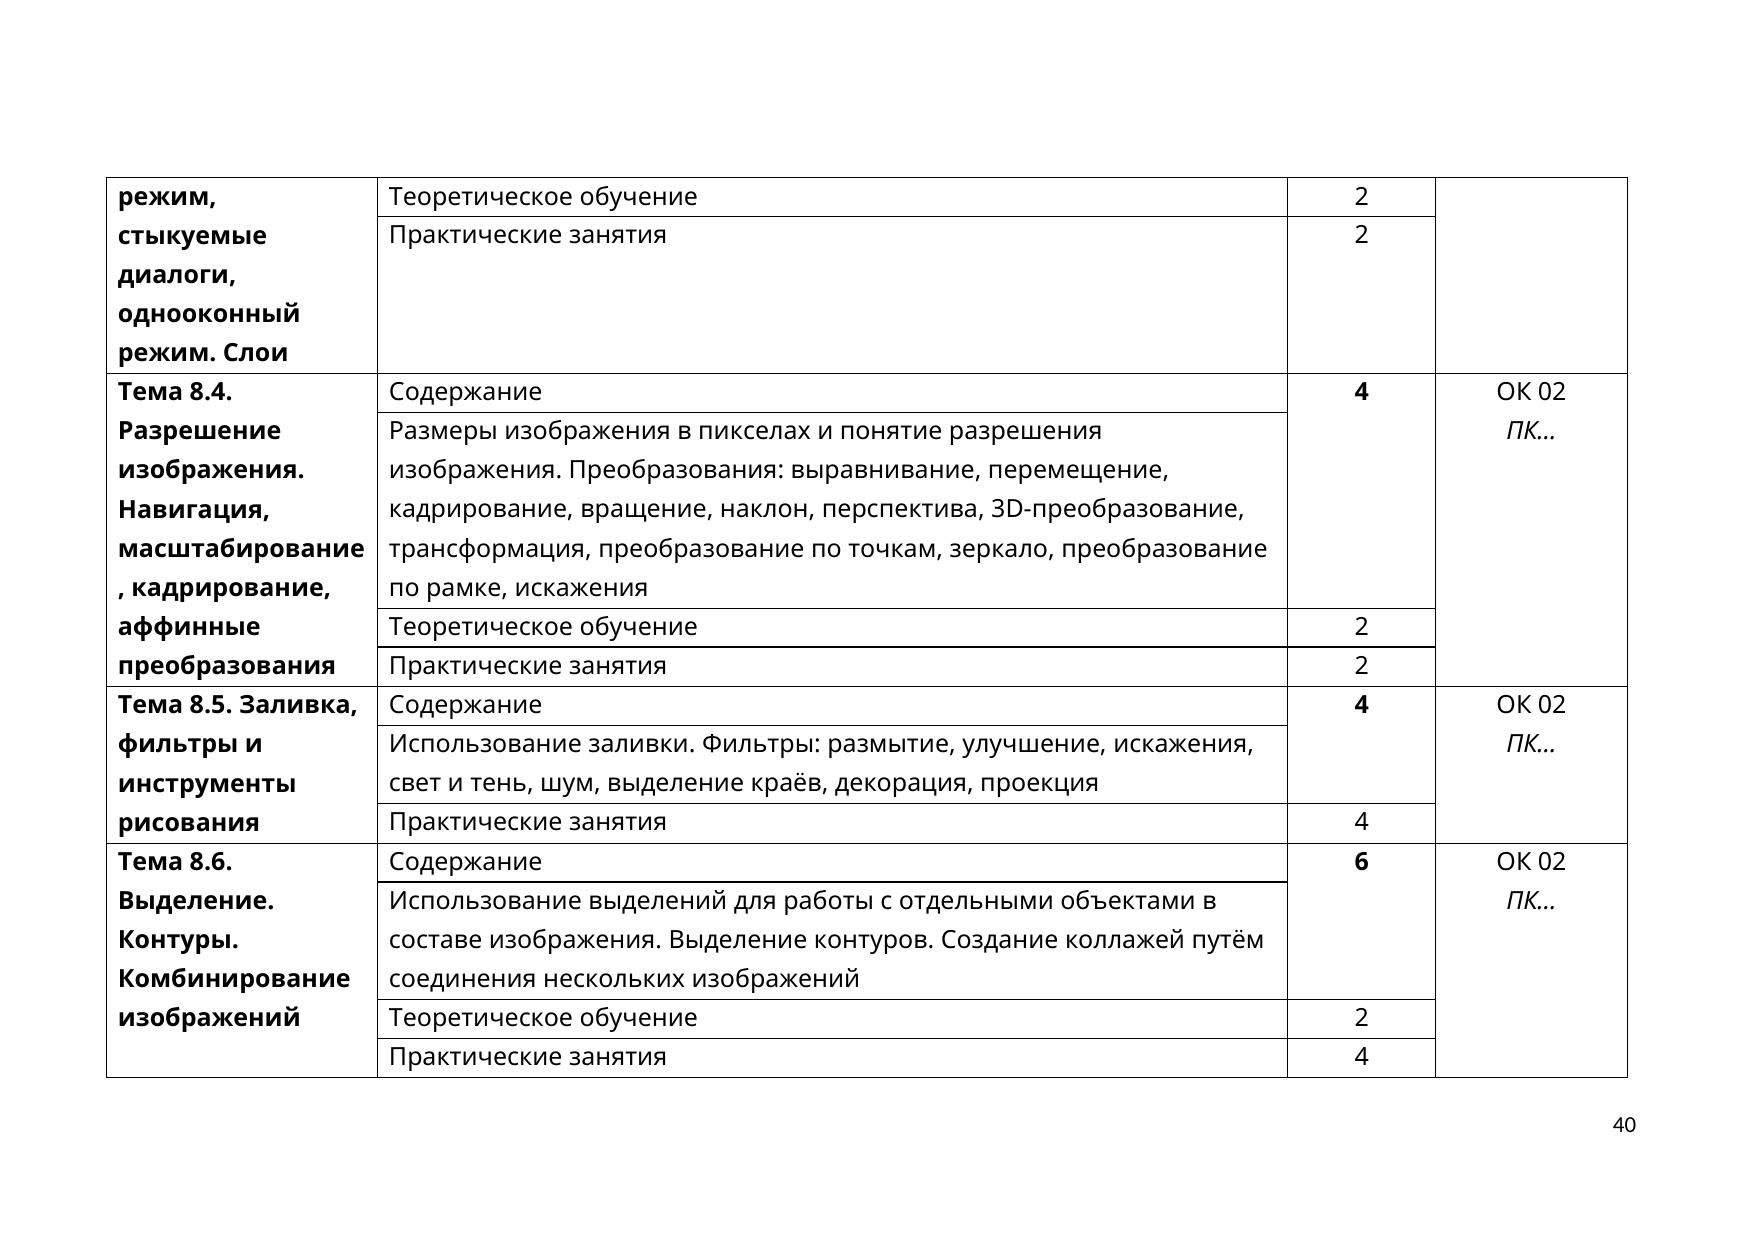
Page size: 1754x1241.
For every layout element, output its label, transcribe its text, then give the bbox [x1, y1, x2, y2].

table_cell Размеры изображения в пикселах и понятие разрешения изображения. Преобразования: выравнивание, перемещение, кадрирование, вращение, наклон, перспектива, 3D-преобразование, трансформация, преобразование по точкам, зеркало, преобразование по рамке, искажения [378, 413, 1287, 607]
table_cell 4 [1288, 687, 1435, 803]
table_cell ОК 02 ПК… [1436, 374, 1627, 686]
table_cell 6 [1288, 844, 1435, 999]
table_cell Содержание [378, 844, 1287, 881]
table_cell Использование выделений для работы с отдельными объектами в составе изображения. Выделение контуров. Создание коллажей путём соединения нескольких изображений [378, 883, 1287, 999]
table_cell Практические занятия [378, 804, 1287, 842]
table_cell Теоретическое обучение [378, 1000, 1287, 1038]
table_cell 2 [1288, 217, 1435, 373]
table_cell 4 [1288, 1039, 1435, 1077]
table_cell Содержание [378, 687, 1287, 725]
table_cell Теоретическое обучение [378, 178, 1287, 216]
table_cell Теоретическое обучение [378, 609, 1287, 646]
table_cell Тема 8.4. Разрешение изображения. Навигация, масштабирование, кадрирование, аффинные преобразования [107, 374, 377, 686]
table_cell Практические занятия [378, 217, 1287, 373]
table_cell 2 [1288, 609, 1435, 646]
table_cell ОК 02 ПК… [1436, 687, 1627, 842]
table_cell 2 [1288, 1000, 1435, 1038]
table_cell Использование заливки. Фильтры: размытие, улучшение, искажения, свет и тень, шум, выделение краёв, декорация, проекция [378, 726, 1287, 803]
table_cell Тема 8.5. Заливка, фильтры и инструменты рисования [107, 687, 377, 842]
table_cell Практические занятия [378, 648, 1287, 686]
table_cell Содержание [378, 374, 1287, 412]
table_cell ОК 02 ПК… [1436, 844, 1627, 1077]
table_cell 2 [1288, 648, 1435, 686]
table_cell 4 [1288, 804, 1435, 842]
table_cell Тема 8.6. Выделение. Контуры. Комбинирование изображений [107, 844, 377, 1077]
table_cell 4 [1288, 374, 1435, 607]
table_cell 2 [1288, 178, 1435, 216]
table_cell Практические занятия [378, 1039, 1287, 1077]
